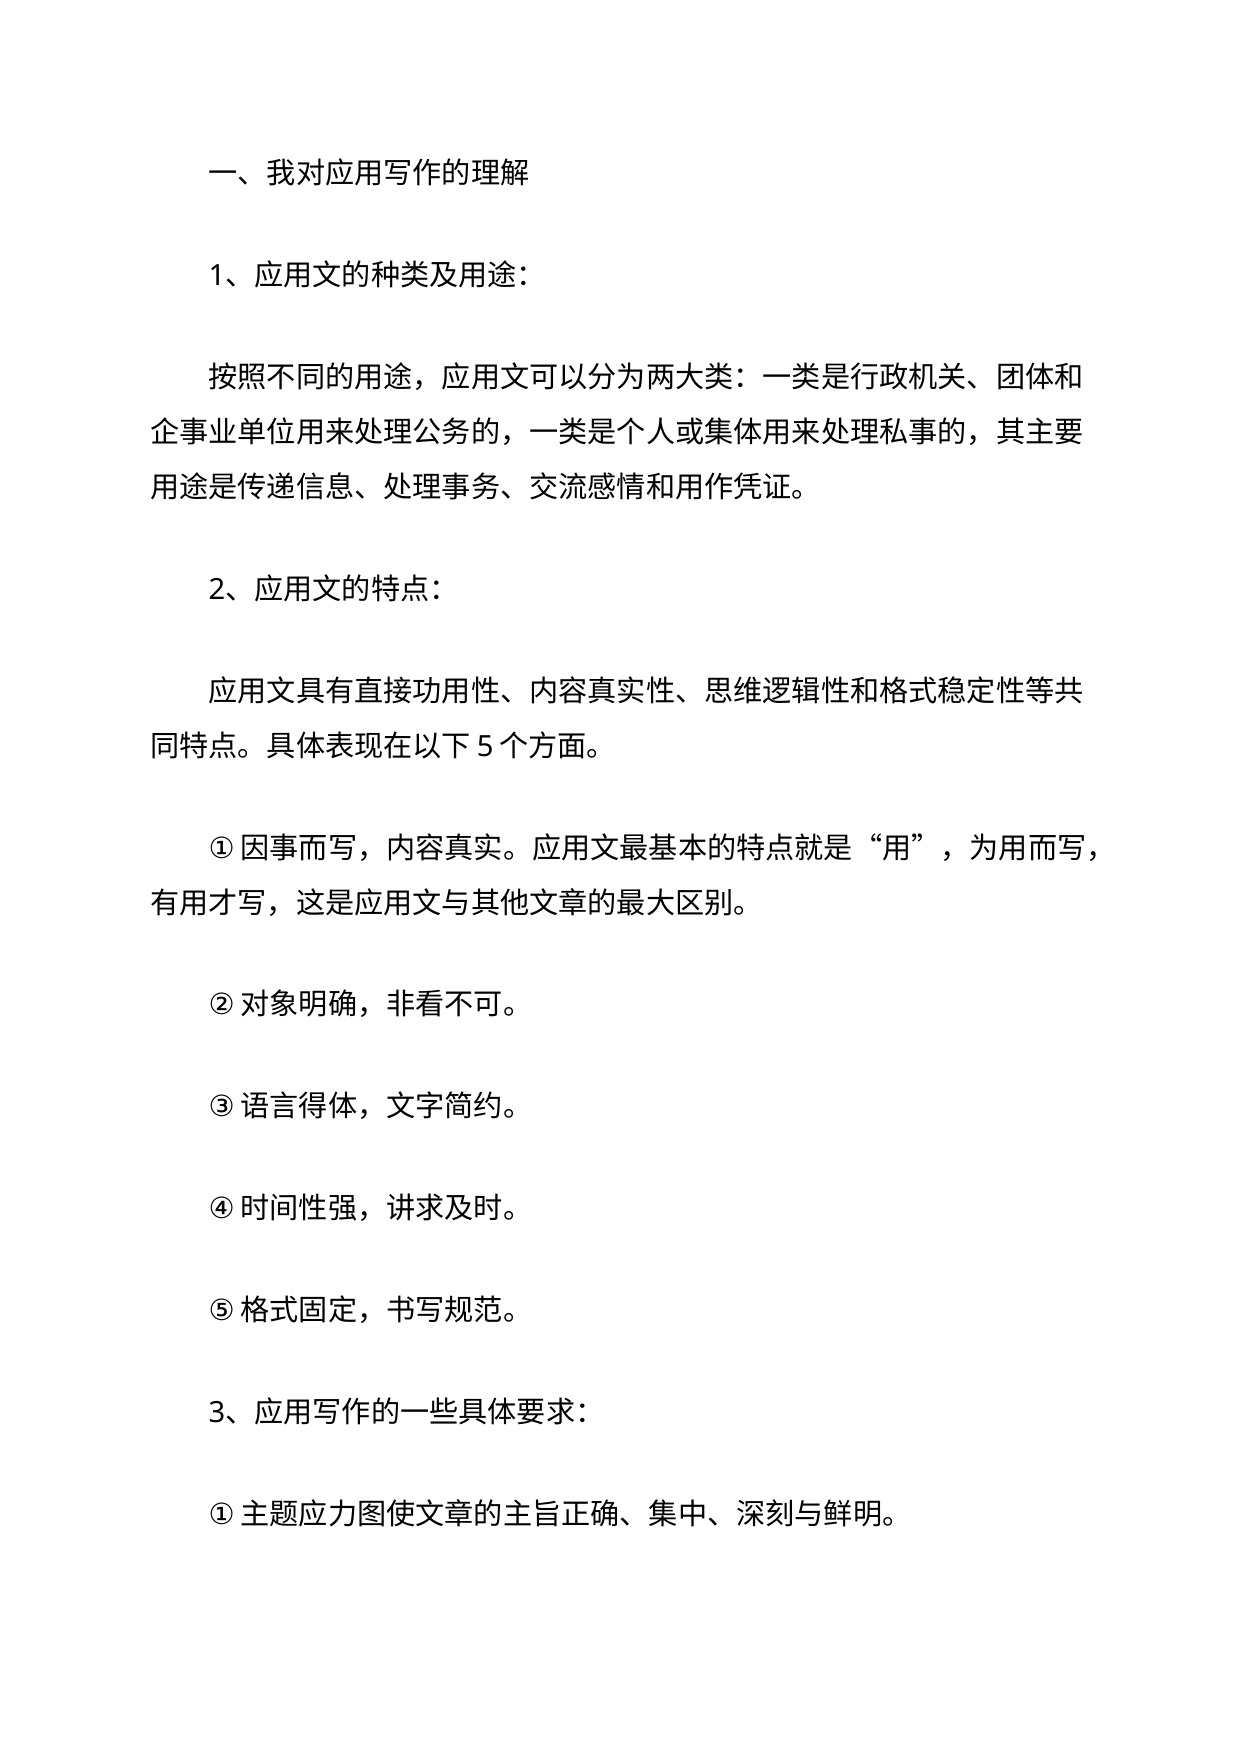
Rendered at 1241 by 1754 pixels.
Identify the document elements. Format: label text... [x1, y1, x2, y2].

text ①因事而写，内容真实。应用文最基本的特点就是“用”，为用而写，有用才写，这是应用文与其他文章的最大区别。 [150, 824, 1090, 921]
text ②对象明确，非看不可。 [150, 981, 1090, 1023]
text 一、我对应用写作的理解 [150, 150, 1090, 192]
text 3、应用写作的一些具体要求： [150, 1389, 1090, 1431]
text ④时间性强，讲求及时。 [150, 1185, 1090, 1227]
text 应用文具有直接功用性、内容真实性、思维逻辑性和格式稳定性等共同特点。具体表现在以下5个方面。 [150, 667, 1090, 764]
text ③语言得体，文字简约。 [150, 1083, 1090, 1125]
text 按照不同的用途，应用文可以分为两大类：一类是行政机关、团体和企事业单位用来处理公务的，一类是个人或集体用来处理私事的，其主要用途是传递信息、处理事务、交流感情和用作凭证。 [150, 354, 1090, 506]
text ①主题应力图使文章的主旨正确、集中、深刻与鲜明。 [150, 1491, 1090, 1533]
text ⑤格式固定，书写规范。 [150, 1287, 1090, 1329]
text 1、应用文的种类及用途： [150, 252, 1090, 294]
text 2、应用文的特点： [150, 565, 1090, 608]
